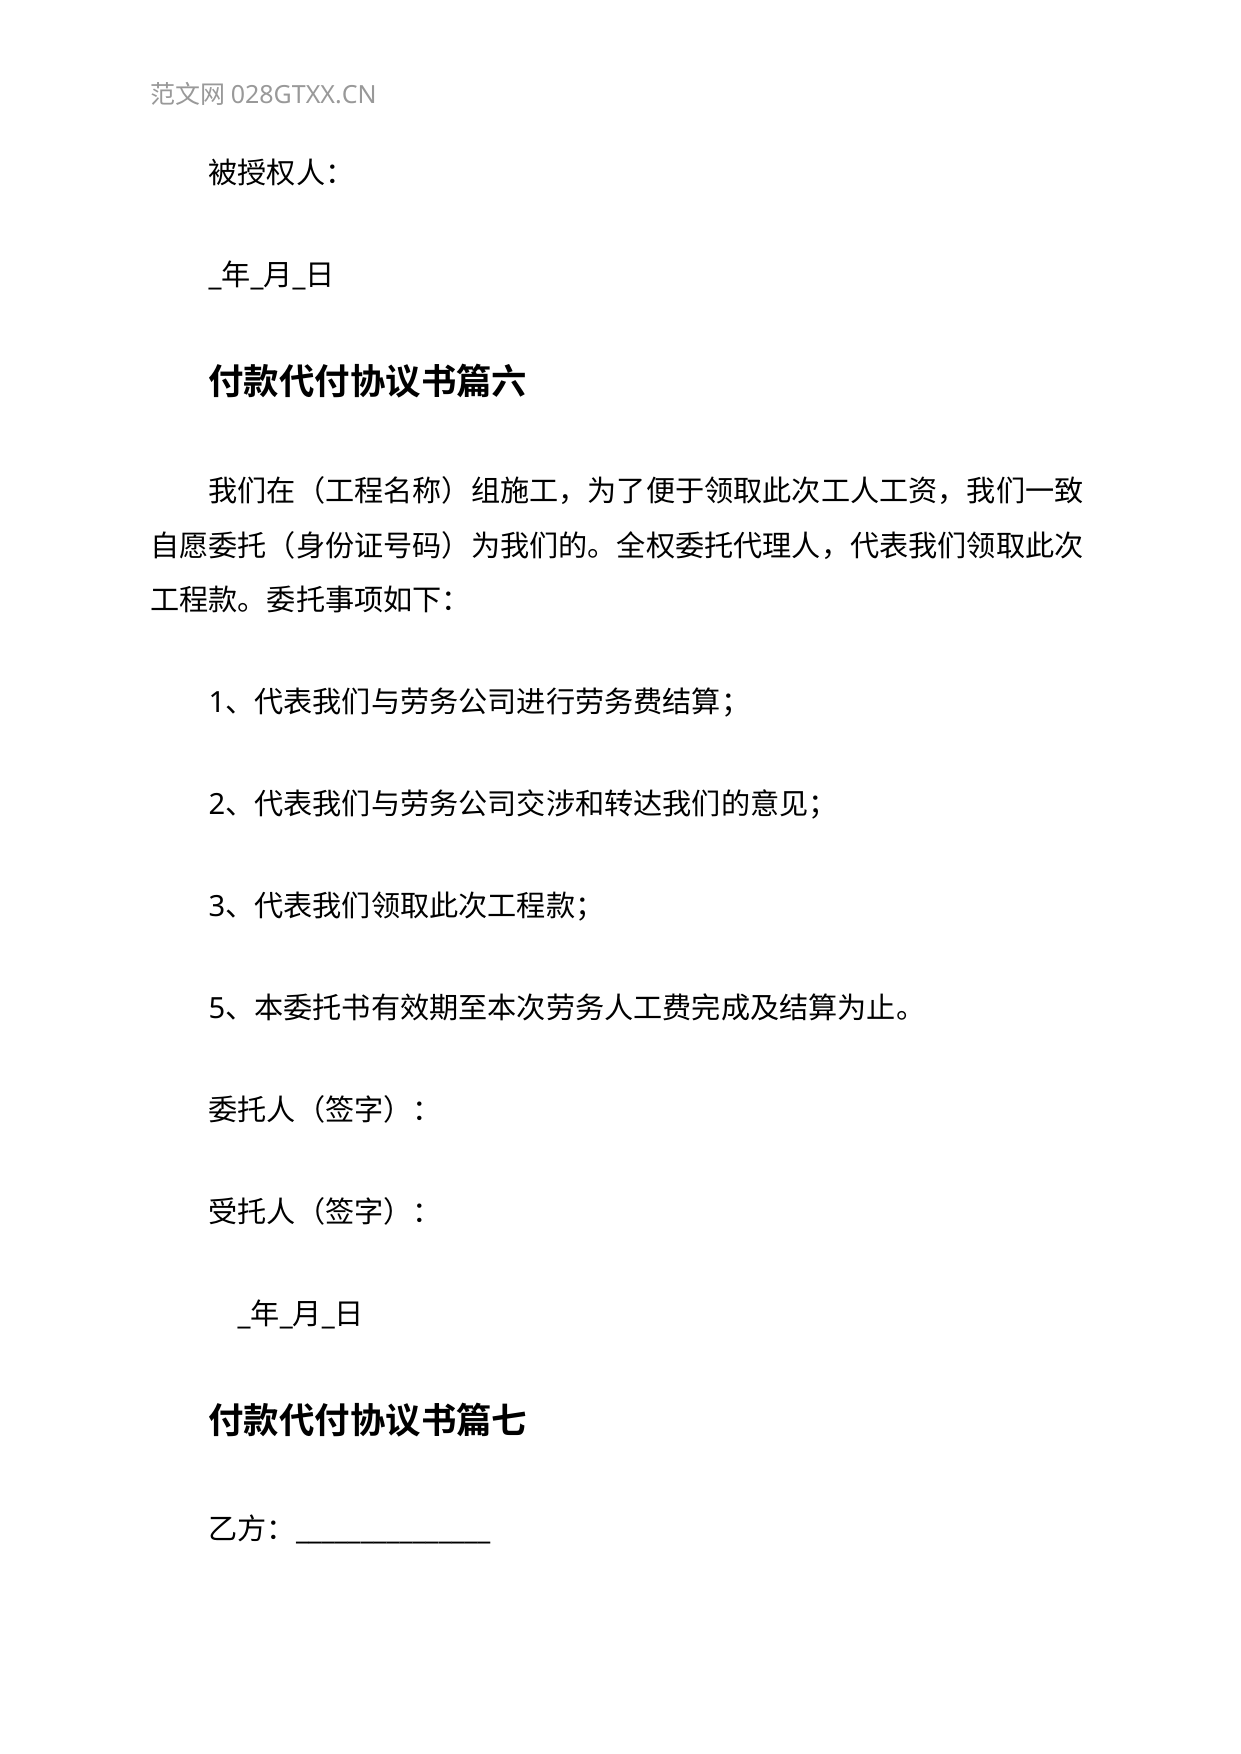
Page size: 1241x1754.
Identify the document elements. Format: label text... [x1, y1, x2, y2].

text _年_月_日 [150, 252, 1090, 294]
text 被授权人： [150, 150, 1090, 192]
text 1、代表我们与劳务公司进行劳务费结算； [150, 679, 1090, 721]
text 受托人（签字）： [150, 1188, 1090, 1231]
text 5、本委托书有效期至本次劳务人工费完成及结算为止。 [150, 985, 1090, 1027]
text _年_月_日 [150, 1290, 1090, 1333]
text 2、代表我们与劳务公司交涉和转达我们的意见； [150, 781, 1090, 823]
text 我们在（工程名称）组施工，为了便于领取此次工人工资，我们一致自愿委托（身份证号码）为我们的。全权委托代理人，代表我们领取此次工程款。委托事项如下： [150, 467, 1090, 619]
text 委托人（签字）： [150, 1087, 1090, 1129]
text 付款代付协议书篇六 [150, 354, 1090, 405]
text 付款代付协议书篇七 [150, 1392, 1090, 1443]
text 乙方：_______________ [150, 1506, 1090, 1548]
text 3、代表我们领取此次工程款； [150, 883, 1090, 925]
